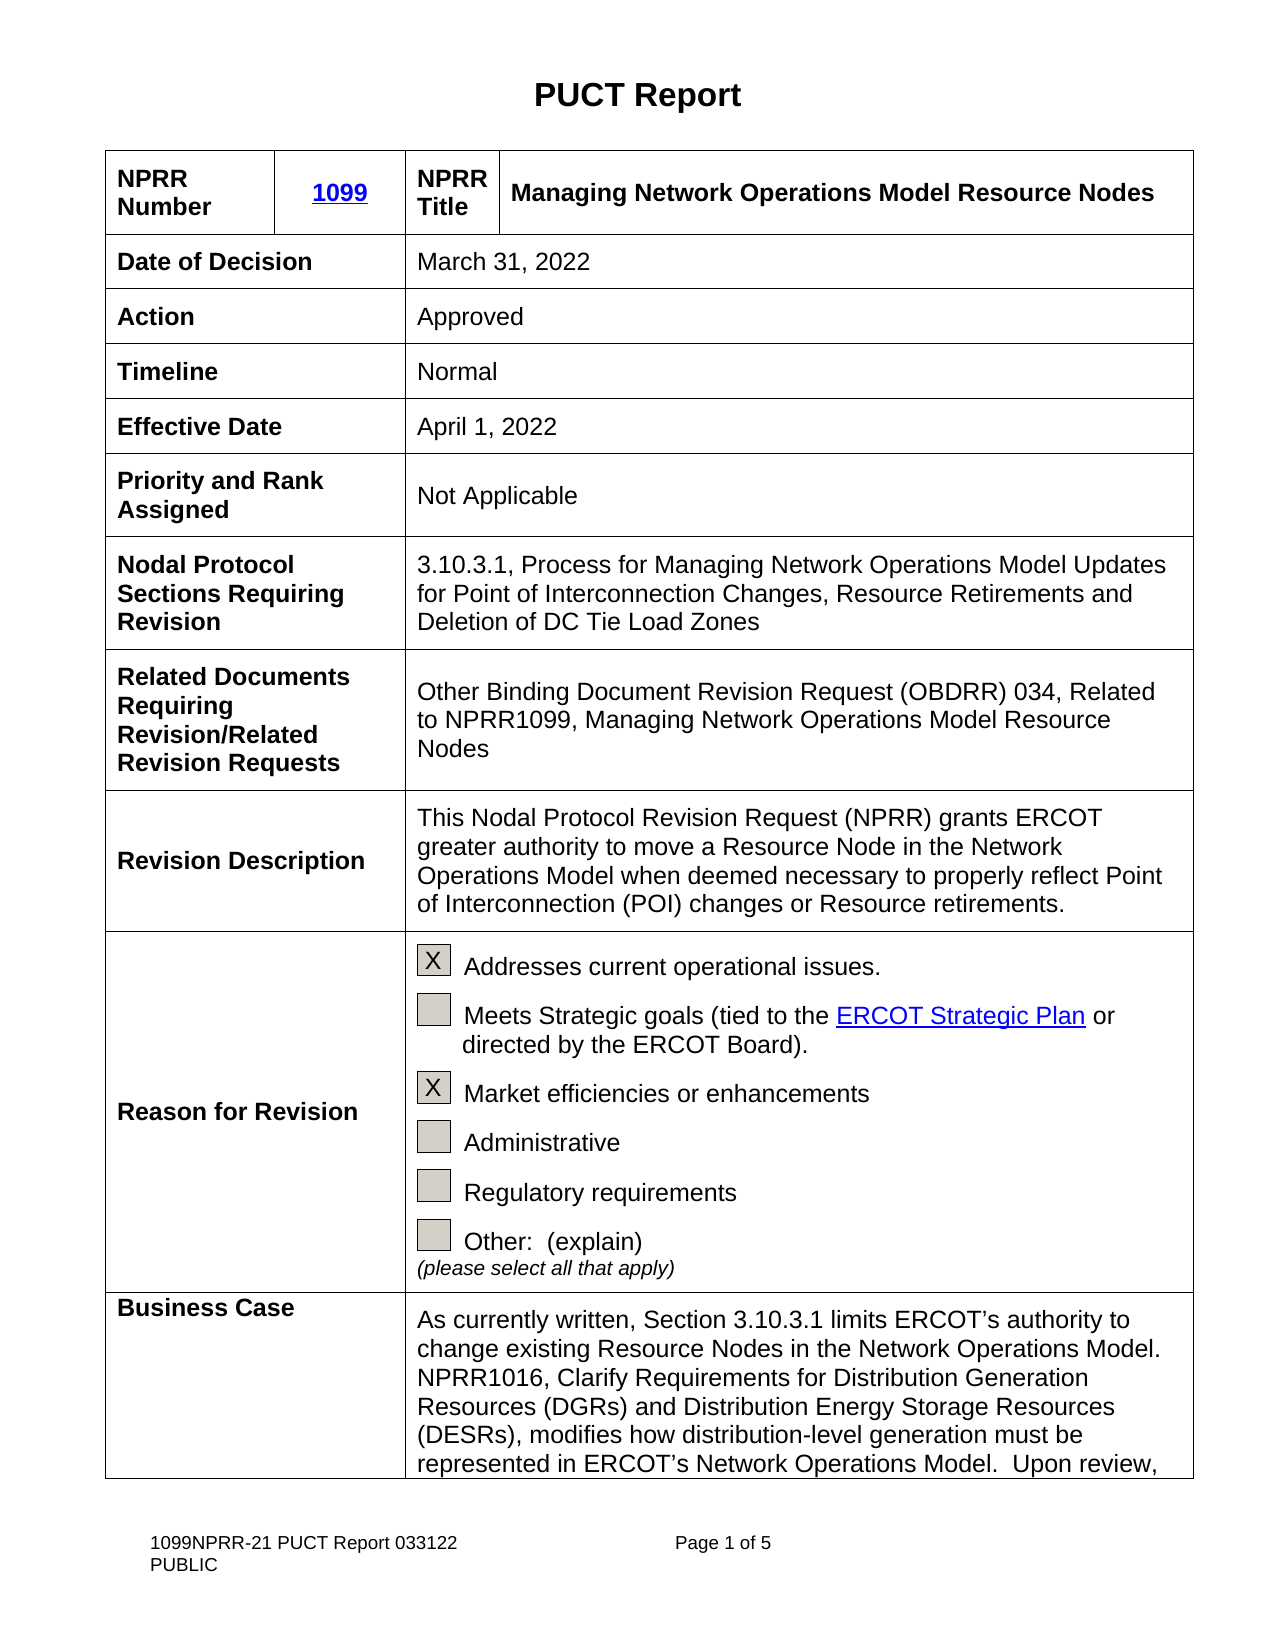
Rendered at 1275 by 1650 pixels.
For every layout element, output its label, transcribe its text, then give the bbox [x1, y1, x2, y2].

table_cell Not Applicable [406, 454, 1193, 536]
table_cell Date of Decision [106, 235, 405, 288]
table_cell Business Case [106, 1293, 405, 1478]
table_header 1099 [275, 151, 405, 233]
table_header NPRR Number [106, 151, 274, 233]
table_cell Other Binding Document Revision Request (OBDRR) 034, Related to NPRR1099, Managing Network Operations Model Resource Nodes [406, 650, 1193, 789]
table_cell 3.10.3.1, Process for Managing Network Operations Model Updates for Point of Interconnection Changes, Resource Retirements and Deletion of DC Tie Load Zones [406, 537, 1193, 648]
table_cell Effective Date [106, 399, 405, 453]
table_header Managing Network Operations Model Resource Nodes [500, 151, 1193, 233]
table_cell Revision Description [106, 791, 405, 931]
table_cell Priority and Rank Assigned [106, 454, 405, 536]
table_cell April 1, 2022 [406, 399, 1193, 453]
table_cell Approved [406, 289, 1193, 343]
table_cell This Nodal Protocol Revision Request (NPRR) grants ERCOT greater authority to move a Resource Node in the Network Operations Model when deemed necessary to properly reflect Point of Interconnection (POI) changes or Resource retirements. [406, 791, 1193, 931]
table_cell Timeline [106, 344, 405, 398]
table_cell Action [106, 289, 405, 343]
table_cell Addresses current operational issues. Meets Strategic goals (tied to the ERCOT Strategic Plan or directed by the ERCOT Board). Market efficiencies or enhancements Administrative Regulatory requirements Other: (explain) (please select all that apply) [406, 932, 1193, 1292]
table_cell Related Documents Requiring Revision/Related Revision Requests [106, 650, 405, 789]
table_cell Normal [406, 344, 1193, 398]
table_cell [406, 1293, 1193, 1478]
table_cell Reason for Revision [106, 932, 405, 1292]
table_header NPRR Title [406, 151, 499, 233]
table_cell Nodal Protocol Sections Requiring Revision [106, 537, 405, 648]
table_cell March 31, 2022 [406, 235, 1193, 288]
